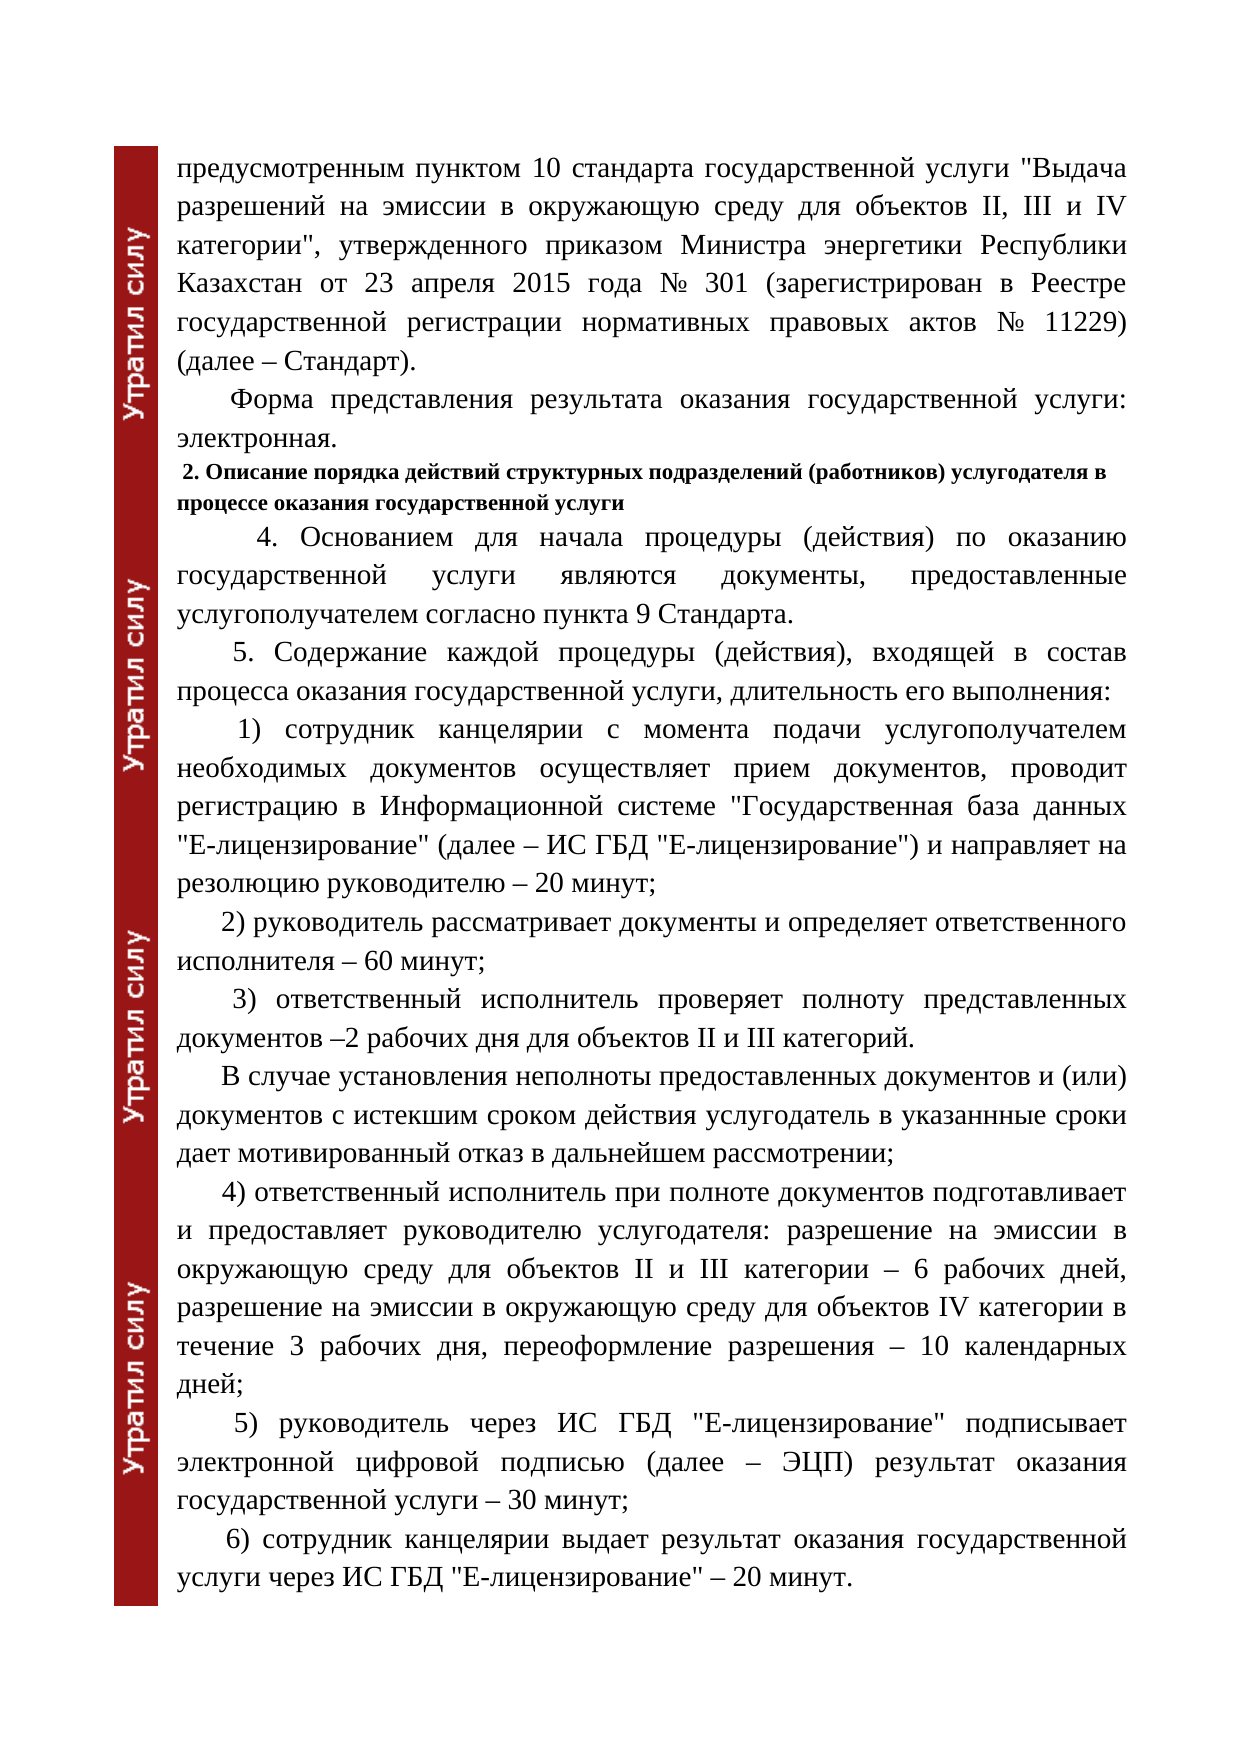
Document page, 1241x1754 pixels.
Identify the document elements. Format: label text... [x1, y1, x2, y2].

picture [114, 629, 158, 634]
picture [114, 453, 158, 458]
picture [114, 1516, 158, 1521]
text 1) сотрудник канцелярии с момента подачи услугополучателем необходимых документов осуществляет прием документов, проводит регистрацию в Информационной системе "Государственная база данных "Е-лицензирование" (далее – ИС ГБД "Е-лицензирование") и направляет на резолюцию руководителю – 20 минут; [112, 711, 1128, 899]
text 2. Описание порядка действий структурных подразделений (работников) услугодателя в процессе оказания государственной услуги [112, 458, 1128, 515]
picture [114, 376, 158, 381]
picture [114, 1169, 158, 1174]
text 5) руководитель через ИС ГБД "Е-лицензирование" подписывает электронной цифровой подписью (далее – ЭЦП) результат оказания государственной услуги – 30 минут; [112, 1405, 1128, 1516]
picture [114, 146, 158, 150]
text 4. Основанием для начала процедуры (действия) по оказанию государственной услуги являются документы, предоставленные услугополучателем согласно пункта 9 Стандарта. [112, 519, 1128, 629]
text 6) сотрудник канцелярии выдает результат оказания государственной услуги через ИС ГБД "Е-лицензирование" – 20 минут. [112, 1521, 1128, 1593]
picture [114, 1400, 158, 1405]
text 5. Содержание каждой процедуры (действия), входящей в состав процесса оказания государственной услуги, длительность его выполнения: [112, 634, 1128, 706]
text Форма представления результата оказания государственной услуги: электронная. [112, 381, 1128, 453]
picture [114, 1593, 158, 1606]
text 3) ответственный исполнитель проверяет полноту представленных документов –2 рабочих дня для объектов II и III категорий. [112, 981, 1128, 1053]
picture [114, 515, 158, 519]
picture [114, 899, 158, 904]
picture [114, 976, 158, 981]
text 4) ответственный исполнитель при полноте документов подготавливает и предоставляет руководителю услугодателя: разрешение на эмиссии в окружающую среду для объектов II и III категории – 6 рабочих дней, разрешение на эмиссии в окружающую среду для объектов IV категории в течение 3 рабочих дня, переоформление разрешения – 10 календарных дней; [112, 1174, 1128, 1400]
text В случае установления неполноты предоставленных документов и (или) документов с истекшим сроком действия услугодатель в указаннные сроки дает мотивированный отказ в дальнейшем рассмотрении; [112, 1058, 1128, 1169]
picture [114, 706, 158, 711]
text 2) руководитель рассматривает документы и определяет ответственного исполнителя – 60 минут; [112, 904, 1128, 976]
picture [114, 1053, 158, 1058]
